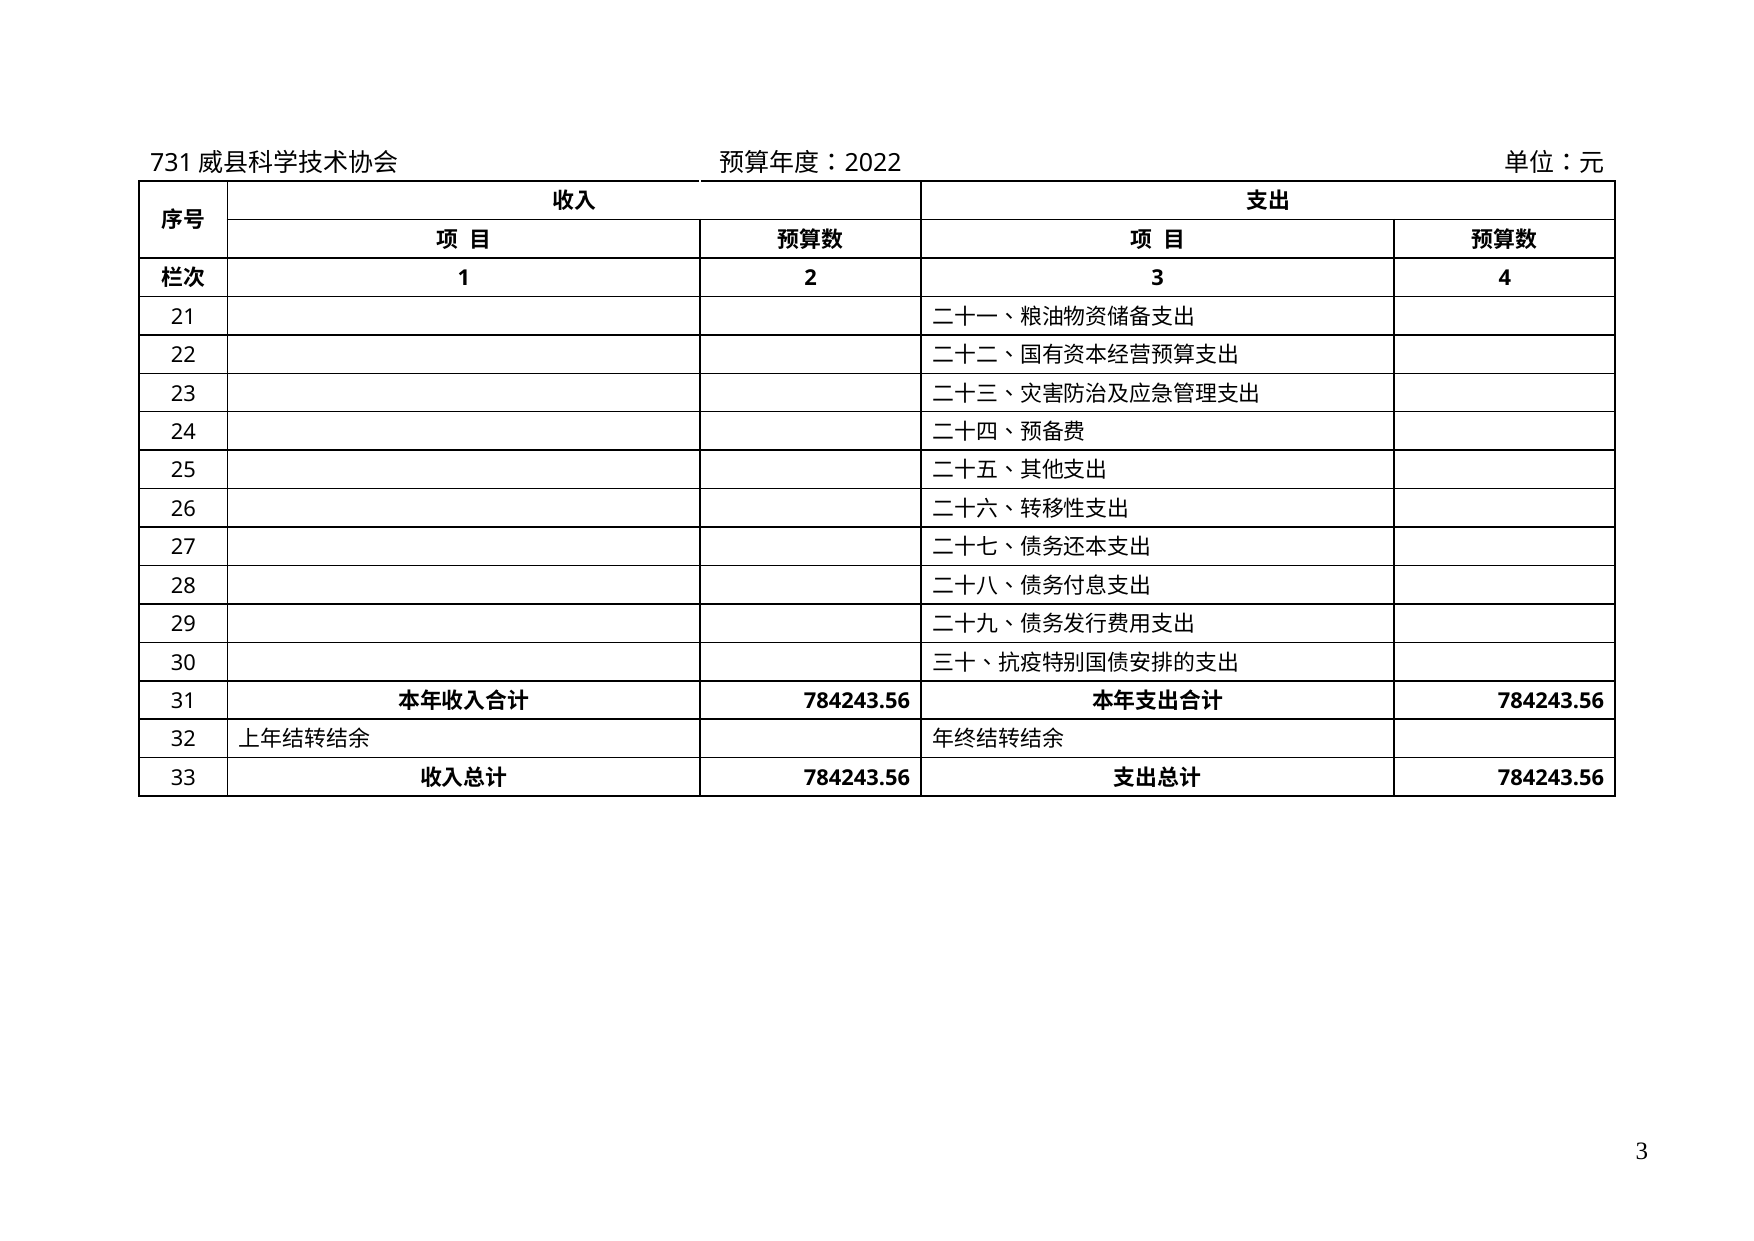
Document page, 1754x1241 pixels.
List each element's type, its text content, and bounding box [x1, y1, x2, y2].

table_cell [228, 336, 699, 372]
table_cell 二十四、预备费 [922, 412, 1393, 449]
table_cell [1395, 720, 1614, 757]
table_cell 年终结转结余 [922, 720, 1393, 757]
table_cell [701, 297, 920, 334]
table_cell 3 [922, 259, 1393, 296]
table_cell 31 [140, 682, 227, 718]
table_cell [1395, 489, 1614, 526]
table_cell [701, 566, 920, 603]
table_cell [701, 489, 920, 526]
table_cell 二十二、国有资本经营预算支出 [922, 336, 1393, 372]
table_cell [228, 528, 699, 564]
table_cell 上年结转结余 [228, 720, 699, 757]
table_cell [1395, 412, 1614, 449]
table_cell 27 [140, 528, 227, 564]
table_cell 2 [701, 259, 920, 296]
table_cell 25 [140, 451, 227, 488]
table_cell 33 [140, 758, 227, 795]
table_cell [228, 451, 699, 488]
table_cell 支出总计 [922, 758, 1393, 795]
table_cell 预算数 [1395, 220, 1614, 257]
table_cell 24 [140, 412, 227, 449]
table_cell 26 [140, 489, 227, 526]
table_cell [1395, 336, 1614, 372]
table_cell 项 目 [228, 220, 699, 257]
table_cell [701, 374, 920, 411]
table_cell 30 [140, 643, 227, 680]
table_cell 预算数 [701, 220, 920, 257]
table_cell [701, 528, 920, 564]
table_cell [1395, 297, 1614, 334]
table_cell 22 [140, 336, 227, 372]
table_cell 784243.56 [701, 682, 920, 718]
table_cell [701, 605, 920, 641]
table_cell 784243.56 [1395, 758, 1614, 795]
table_cell 二十五、其他支出 [922, 451, 1393, 488]
table_cell 32 [140, 720, 227, 757]
table_cell 栏次 [140, 259, 227, 296]
table_header 单位：元 [922, 143, 1614, 180]
table_cell 支出 [922, 182, 1614, 219]
table_cell 二十一、粮油物资储备支出 [922, 297, 1393, 334]
table_cell 二十八、债务付息支出 [922, 566, 1393, 603]
table_cell [701, 720, 920, 757]
table_cell 4 [1395, 259, 1614, 296]
table_cell [701, 643, 920, 680]
table_cell 收入总计 [228, 758, 699, 795]
table_cell 本年支出合计 [922, 682, 1393, 718]
table_cell [1395, 566, 1614, 603]
table_cell 29 [140, 605, 227, 641]
table_cell 二十九、债务发行费用支出 [922, 605, 1393, 641]
table_cell 784243.56 [701, 758, 920, 795]
table_header 731威县科学技术协会 [140, 143, 699, 180]
table_cell [1395, 528, 1614, 564]
table_cell [701, 412, 920, 449]
table_cell 784243.56 [1395, 682, 1614, 718]
table_cell [701, 451, 920, 488]
table_cell 28 [140, 566, 227, 603]
table_cell 序号 [140, 182, 227, 257]
table_cell [228, 566, 699, 603]
table_cell 23 [140, 374, 227, 411]
table_header 预算年度：2022 [701, 143, 920, 180]
table_cell 1 [228, 259, 699, 296]
table_cell 项 目 [922, 220, 1393, 257]
table_cell 收入 [228, 182, 920, 219]
table_cell [228, 297, 699, 334]
table_cell [228, 489, 699, 526]
table_cell 二十三、灾害防治及应急管理支出 [922, 374, 1393, 411]
table_cell [228, 605, 699, 641]
table_cell 三十、抗疫特别国债安排的支出 [922, 643, 1393, 680]
table_cell [1395, 374, 1614, 411]
table_cell 本年收入合计 [228, 682, 699, 718]
table_cell [228, 412, 699, 449]
table_cell 二十六、转移性支出 [922, 489, 1393, 526]
table_cell [1395, 643, 1614, 680]
table_cell 二十七、债务还本支出 [922, 528, 1393, 564]
table_cell [228, 643, 699, 680]
table_cell [228, 374, 699, 411]
table_cell [1395, 451, 1614, 488]
table_cell 21 [140, 297, 227, 334]
table_cell [701, 336, 920, 372]
table_cell [1395, 605, 1614, 641]
